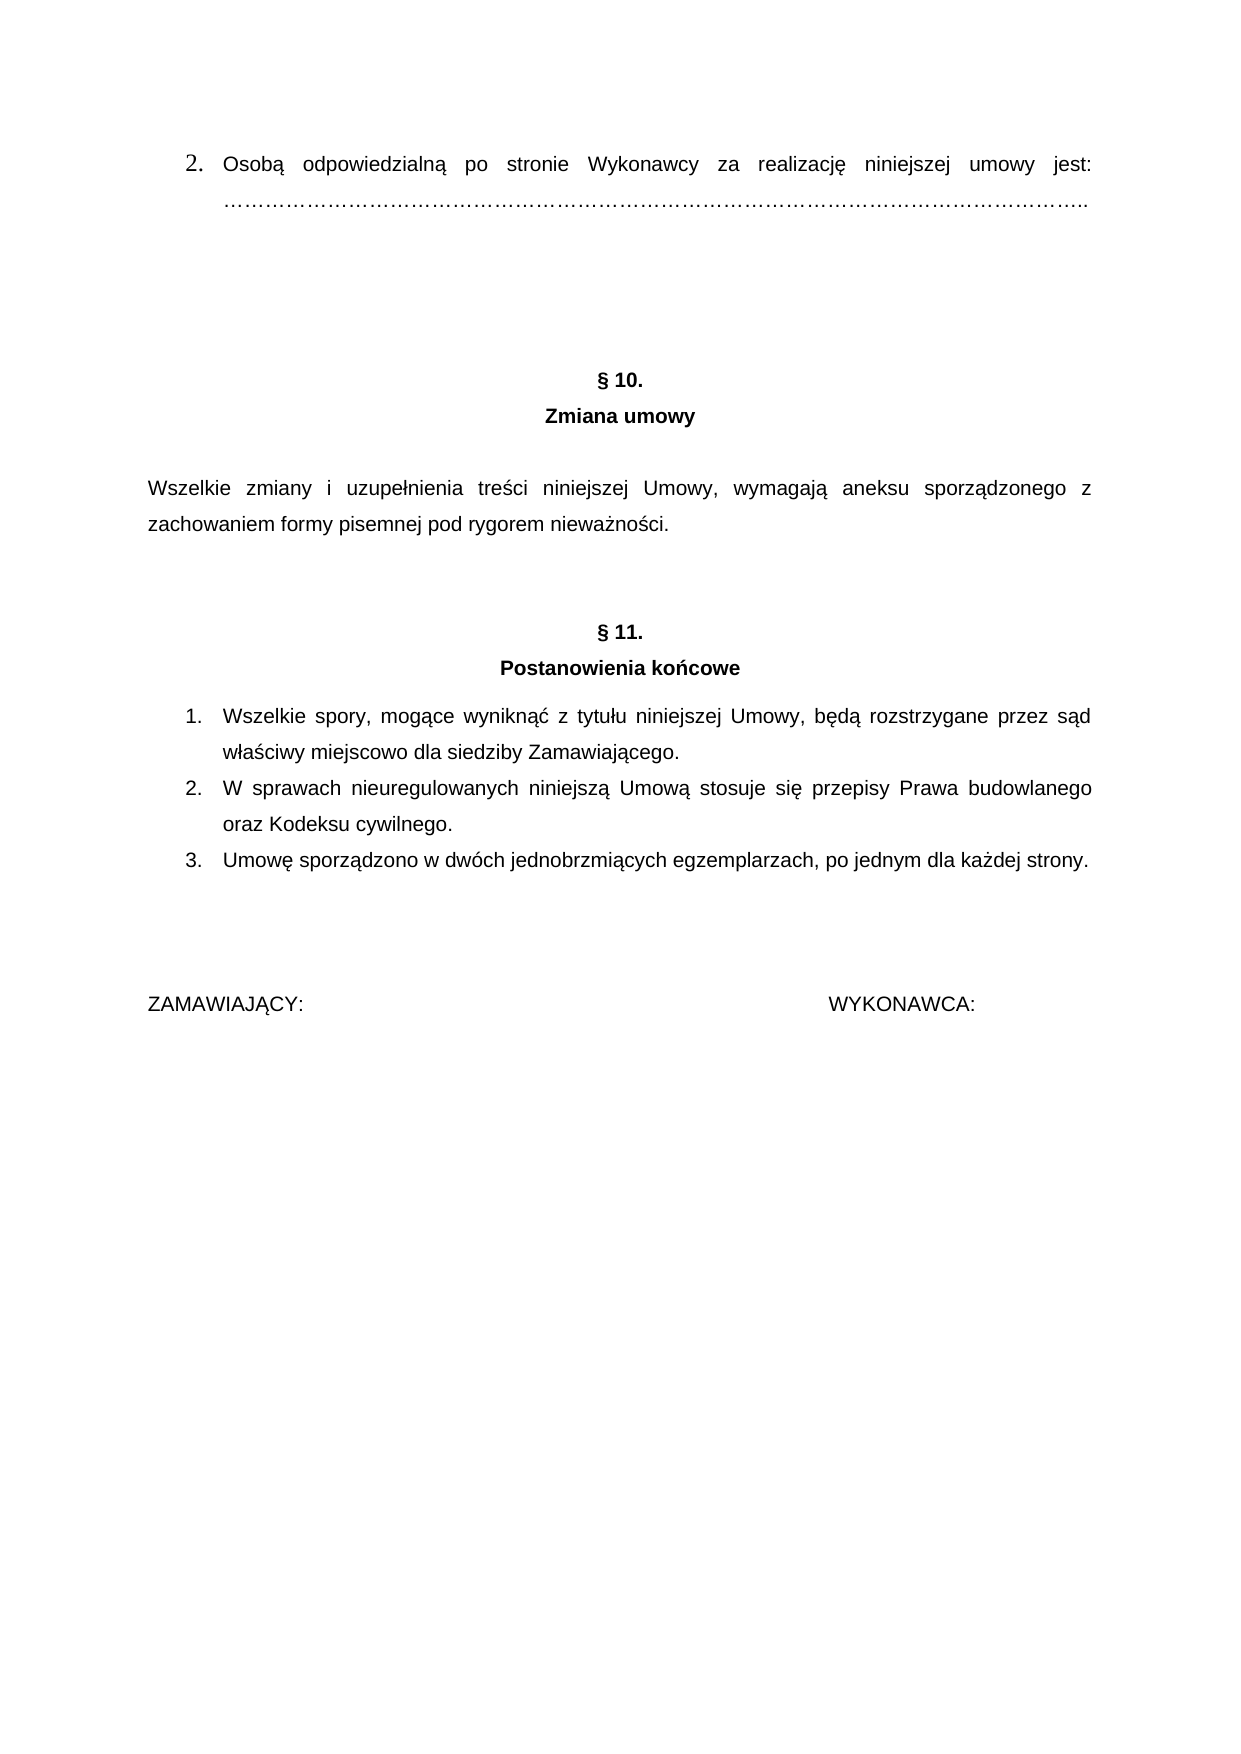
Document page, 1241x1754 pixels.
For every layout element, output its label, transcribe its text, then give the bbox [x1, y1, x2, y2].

text Zmiana umowy [148, 404, 1093, 428]
list Umowę sporządzono w dwóch jednobrzmiących egzemplarzach, po jednym dla każdej strony. [185, 848, 1093, 872]
text ZAMAWIAJĄCY: WYKONAWCA: [148, 991, 1093, 1015]
list Wszelkie spory, mogące wyniknąć z tytułu niniejszej Umowy, będą rozstrzygane przez sąd właściwy miejscowo dla siedziby Zamawiającego. [185, 704, 1093, 764]
text § 10. [148, 368, 1093, 392]
text Postanowienia końcowe [148, 656, 1093, 679]
text § 11. [148, 619, 1093, 643]
text Wszelkie zmiany i uzupełnienia treści niniejszej Umowy, wymagają aneksu sporządzonego z zachowaniem formy pisemnej pod rygorem nieważności. [148, 476, 1093, 536]
list W sprawach nieuregulowanych niniejszą Umową stosuje się przepisy Prawa budowlanego oraz Kodeksu cywilnego. [185, 776, 1093, 836]
list Osobą odpowiedzialną po stronie Wykonawcy za realizację niniejszej umowy jest: …………………………………………………………………………………………………………….. [185, 148, 1093, 212]
